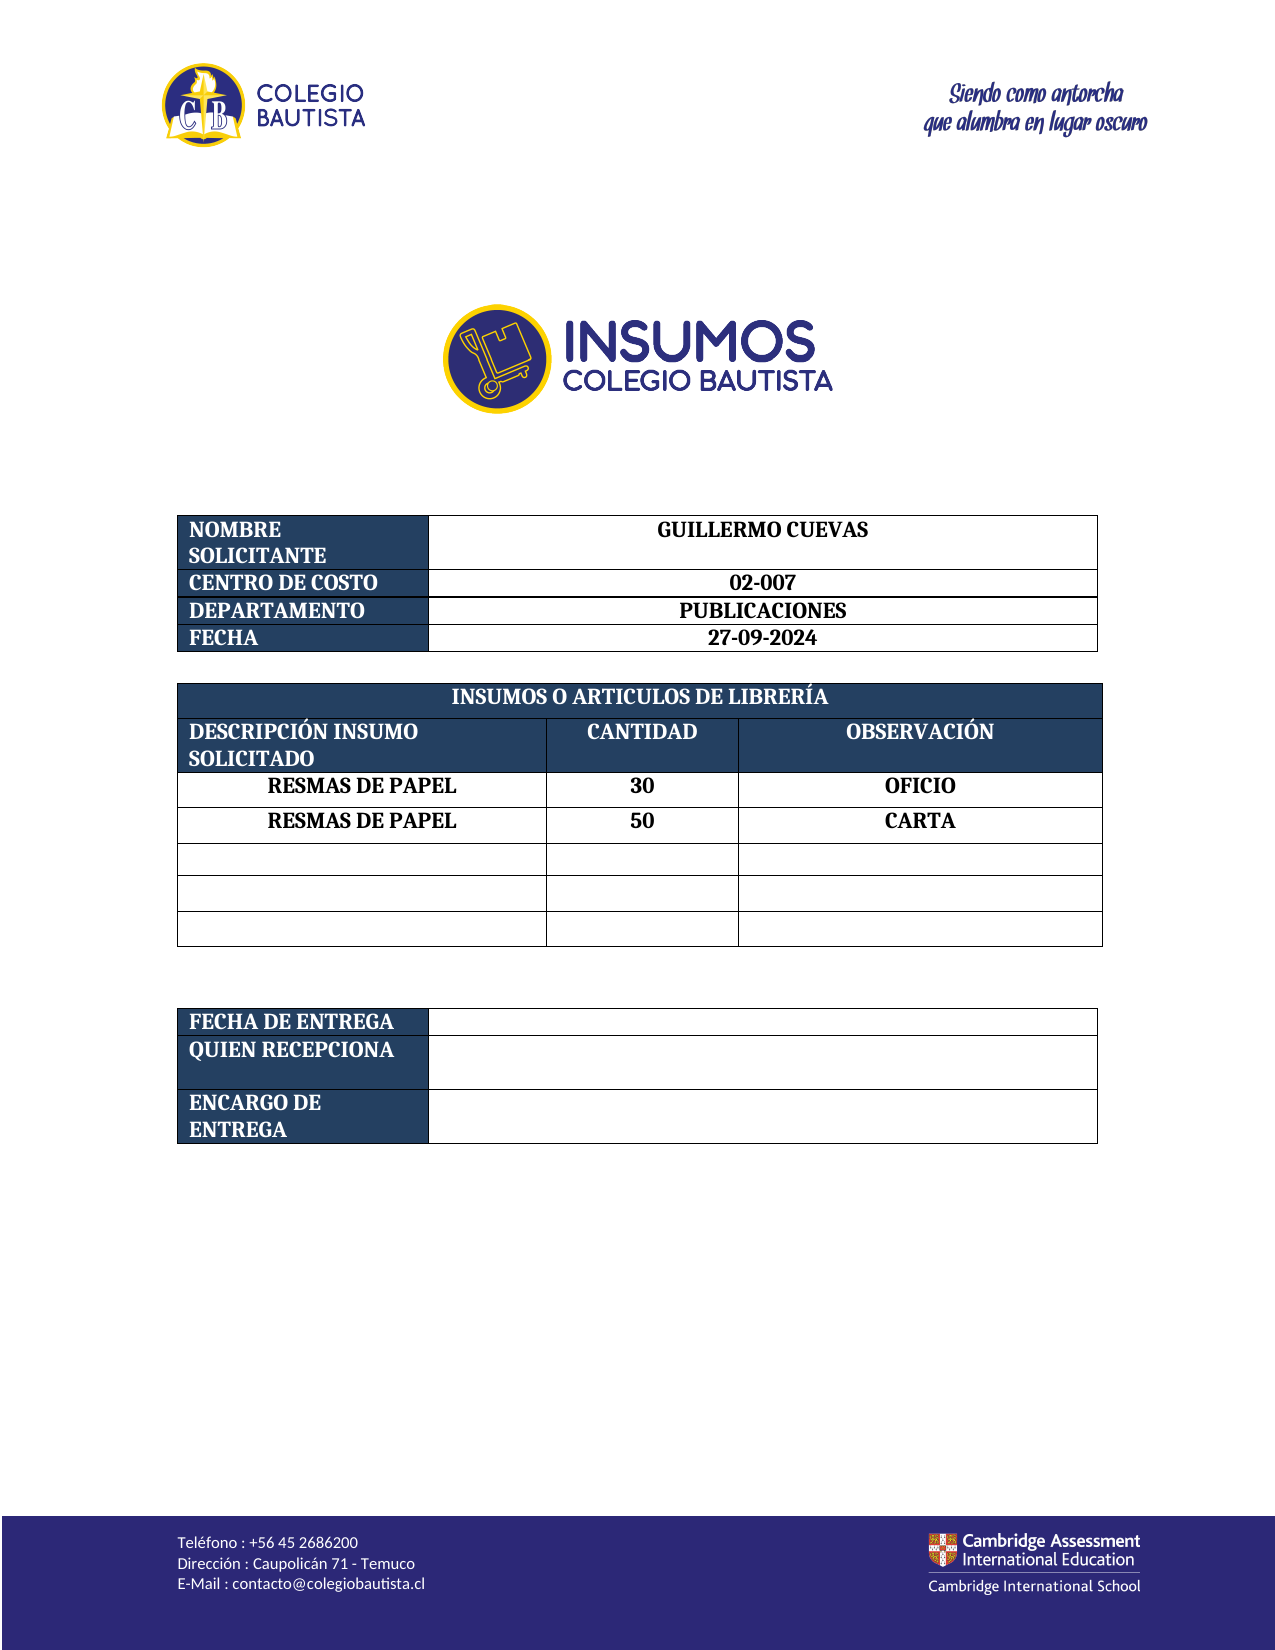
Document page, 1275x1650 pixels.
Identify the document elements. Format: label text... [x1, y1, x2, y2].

table_cell 02-007 [429, 570, 1097, 596]
table_cell DEPARTAMENTO [178, 598, 428, 624]
table_header FECHA DE ENTREGA [178, 1009, 428, 1035]
table_cell [547, 876, 738, 911]
table_cell [739, 912, 1102, 946]
table_cell QUIEN RECEPCIONA [178, 1036, 428, 1089]
table_cell CARTA [739, 808, 1102, 842]
table_cell OFICIO [739, 773, 1102, 807]
picture [156, 59, 382, 152]
table_cell FECHA [178, 625, 428, 651]
picture [442, 304, 833, 414]
picture [928, 1533, 1140, 1595]
table_cell ENCARGO DE ENTREGA [178, 1090, 428, 1143]
table_cell CENTRO DE COSTO [178, 570, 428, 596]
table_cell [547, 844, 738, 875]
table_cell 30 [547, 773, 738, 807]
table_header NOMBRE SOLICITANTE [178, 516, 428, 569]
table_cell [547, 912, 738, 946]
table_cell DESCRIPCIÓN INSUMO SOLICITADO [178, 719, 546, 772]
table_cell [739, 844, 1102, 875]
table_header GUILLERMO CUEVAS [429, 516, 1097, 569]
table_cell CANTIDAD [547, 719, 738, 772]
table_cell RESMAS DE PAPEL [178, 773, 546, 807]
table_cell 50 [547, 808, 738, 842]
table_cell [178, 912, 546, 946]
table_header INSUMOS O ARTICULOS DE LIBRERÍA [178, 684, 1102, 718]
table_cell PUBLICACIONES [429, 598, 1097, 624]
table_cell [739, 876, 1102, 911]
table_cell 27-09-2024 [429, 625, 1097, 651]
table_cell [429, 1036, 1097, 1089]
table_cell OBSERVACIÓN [739, 719, 1102, 772]
table_cell RESMAS DE PAPEL [178, 808, 546, 842]
table_cell [429, 1090, 1097, 1143]
table_cell [178, 844, 546, 875]
picture [918, 73, 1153, 140]
table_header [429, 1009, 1097, 1035]
table_cell [178, 876, 546, 911]
